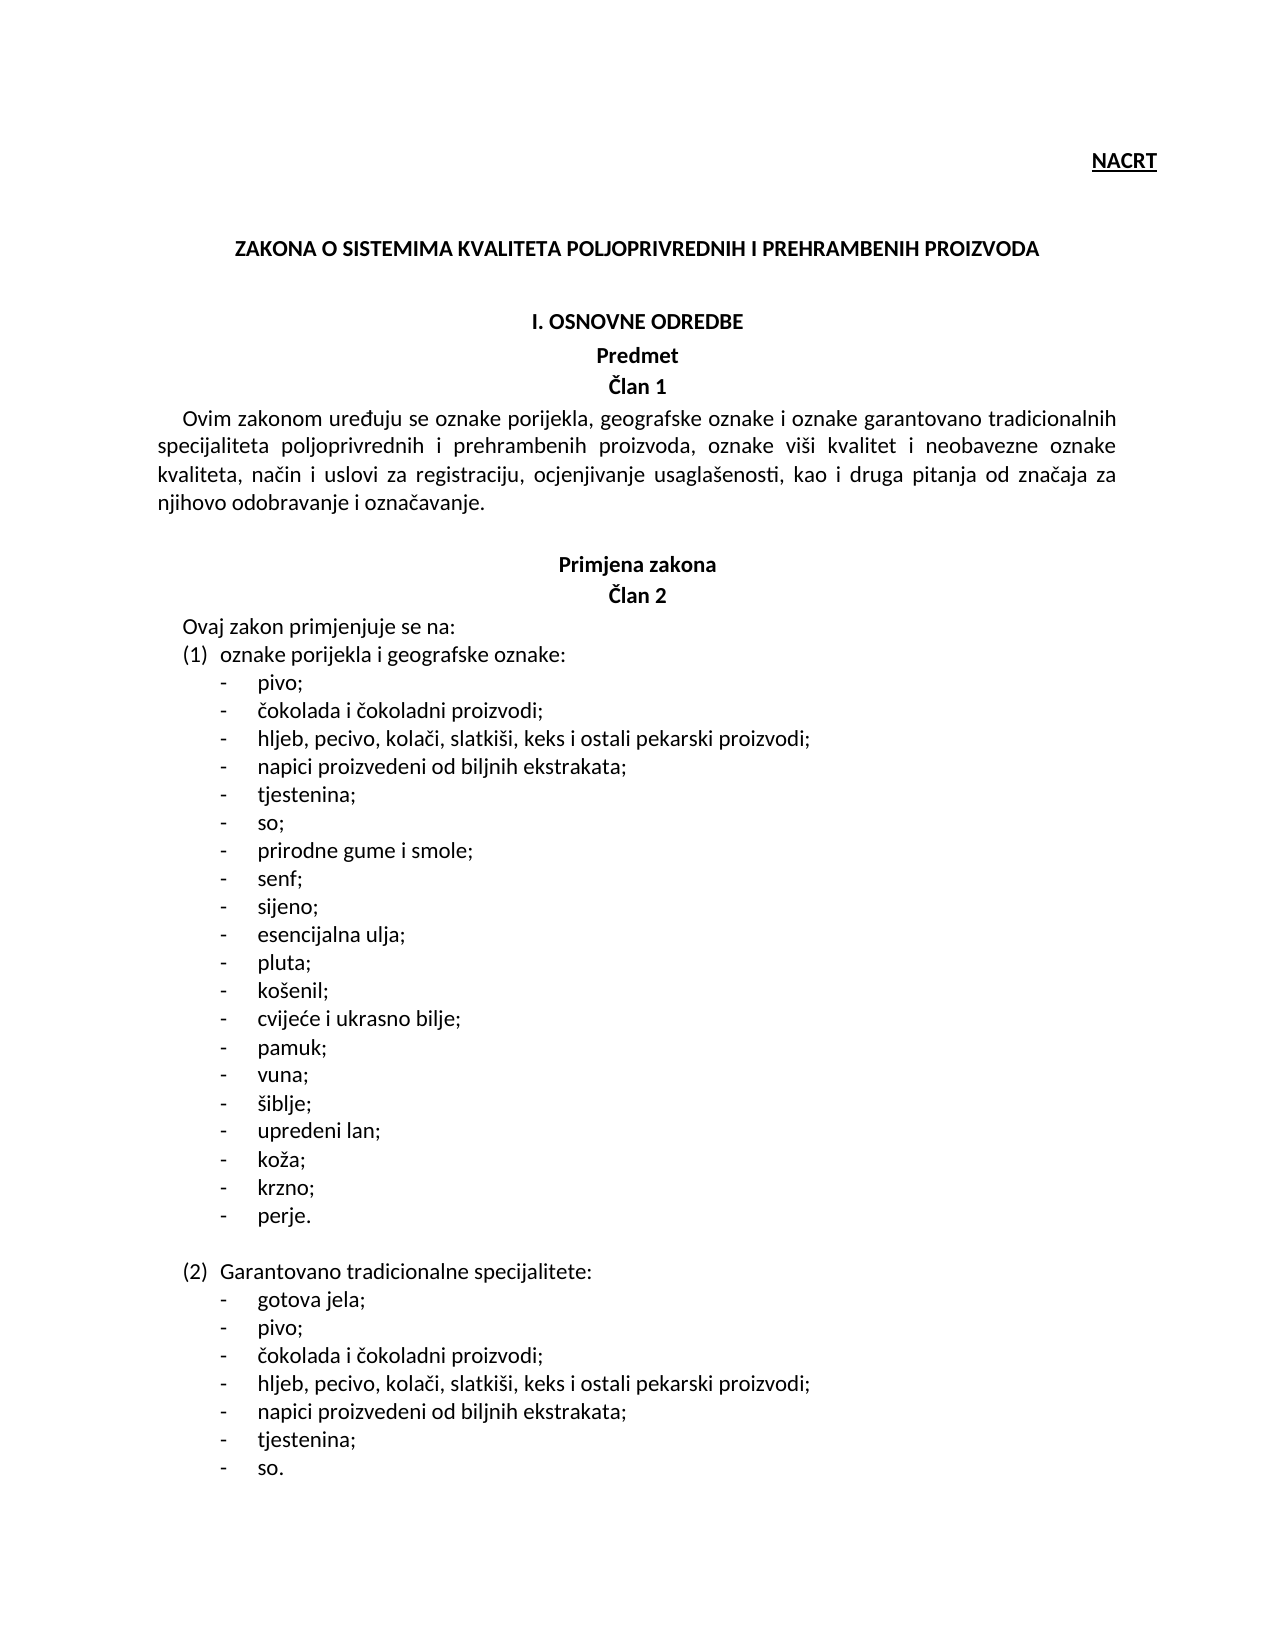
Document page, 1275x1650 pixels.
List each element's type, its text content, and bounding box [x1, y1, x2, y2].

list senf; [220, 864, 1118, 892]
list oznake porijekla i geografske oznake: [182, 640, 1118, 668]
list pivo; [220, 1313, 1118, 1341]
list šiblje; [220, 1089, 1118, 1117]
list pluta; [220, 948, 1118, 977]
text I. OSNOVNE ODREDBE [142, 307, 1133, 335]
list čokolada i čokoladni proizvodi; [220, 1341, 1118, 1369]
list esencijalna ulja; [220, 921, 1118, 948]
list upredeni lan; [220, 1117, 1118, 1145]
list so; [220, 808, 1118, 836]
list Garantovano tradicionalne specijalitete: [182, 1257, 1118, 1285]
list tjestenina; [220, 1425, 1118, 1453]
text Ovim zakonom uređuju se oznake porijekla, geografske oznake i oznake garantovano tradicionalnih specijaliteta poljoprivrednih i prehrambenih proizvoda, oznake viši kvalitet i neobavezne oznake kvaliteta, način i uslovi za registraciju, ocjenjivanje usaglašenosti, kao i druga pitanja od značaja za njihovo odobravanje i označavanje. [157, 404, 1118, 516]
list tjestenina; [220, 780, 1118, 808]
text Član 1 [118, 372, 1157, 401]
list pamuk; [220, 1033, 1118, 1061]
text Član 2 [118, 581, 1157, 609]
list perje. [220, 1201, 1118, 1229]
list prirodne gume i smole; [220, 836, 1118, 864]
text ZAKONA O SISTEMIMA KVALITETA POLJOPRIVREDNIH I PREHRAMBENIH PROIZVODA [118, 234, 1157, 262]
text Ovaj zakon primjenjuje se na: [157, 612, 1118, 640]
text Primjena zakona [118, 550, 1157, 578]
list krzno; [220, 1173, 1118, 1201]
list vuna; [220, 1061, 1118, 1089]
list pivo; [220, 668, 1118, 696]
list so. [220, 1453, 1118, 1481]
list košenil; [220, 977, 1118, 1004]
list gotova jela; [220, 1285, 1118, 1313]
list napici proizvedeni od biljnih ekstrakata; [220, 1397, 1118, 1425]
list sijeno; [220, 892, 1118, 921]
list koža; [220, 1145, 1118, 1173]
list cvijeće i ukrasno bilje; [220, 1004, 1118, 1033]
text Predmet [118, 341, 1157, 369]
list hljeb, pecivo, kolači, slatkiši, keks i ostali pekarski proizvodi; [220, 724, 1118, 752]
list čokolada i čokoladni proizvodi; [220, 696, 1118, 724]
list napici proizvedeni od biljnih ekstrakata; [220, 752, 1118, 780]
text NACRT [118, 146, 1157, 174]
list hljeb, pecivo, kolači, slatkiši, keks i ostali pekarski proizvodi; [220, 1369, 1118, 1397]
